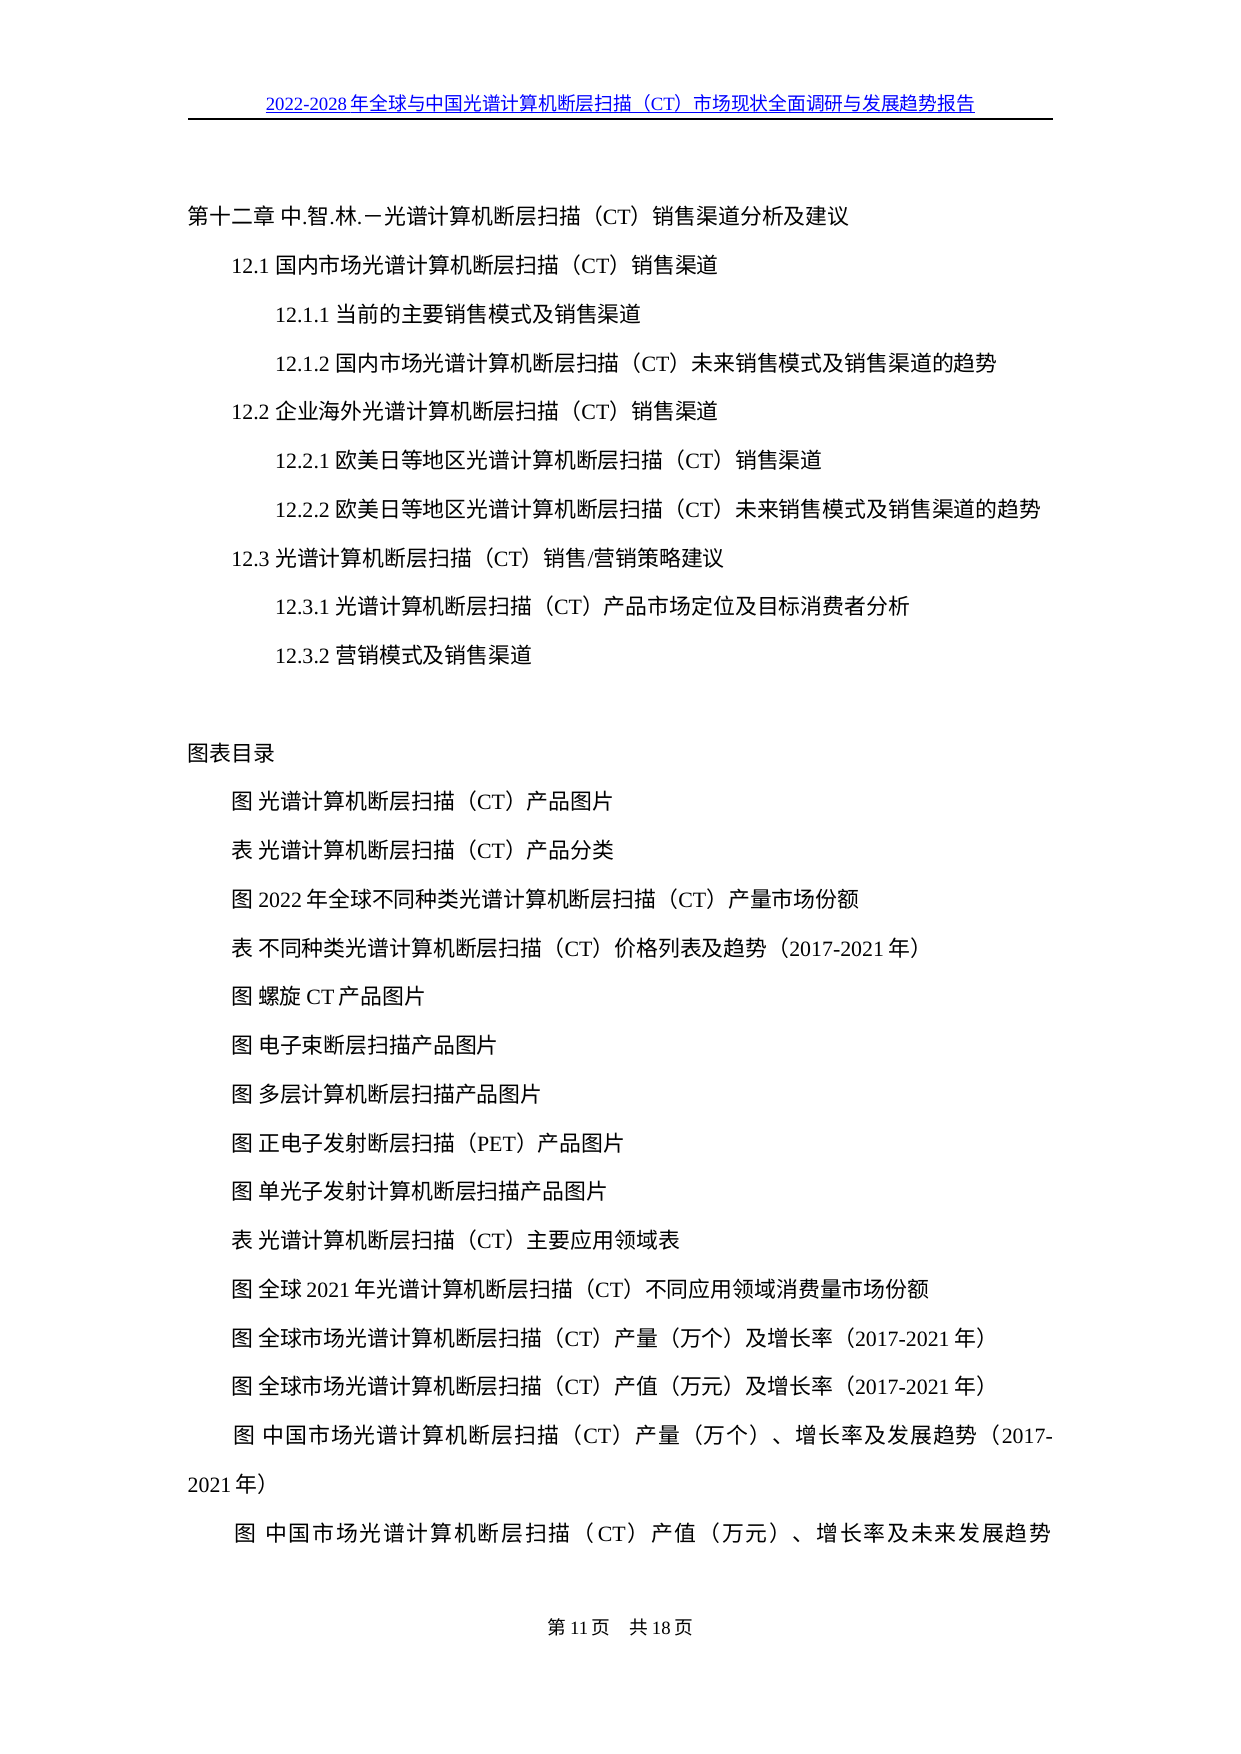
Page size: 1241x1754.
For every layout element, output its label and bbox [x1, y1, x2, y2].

text [187, 150, 1053, 1548]
